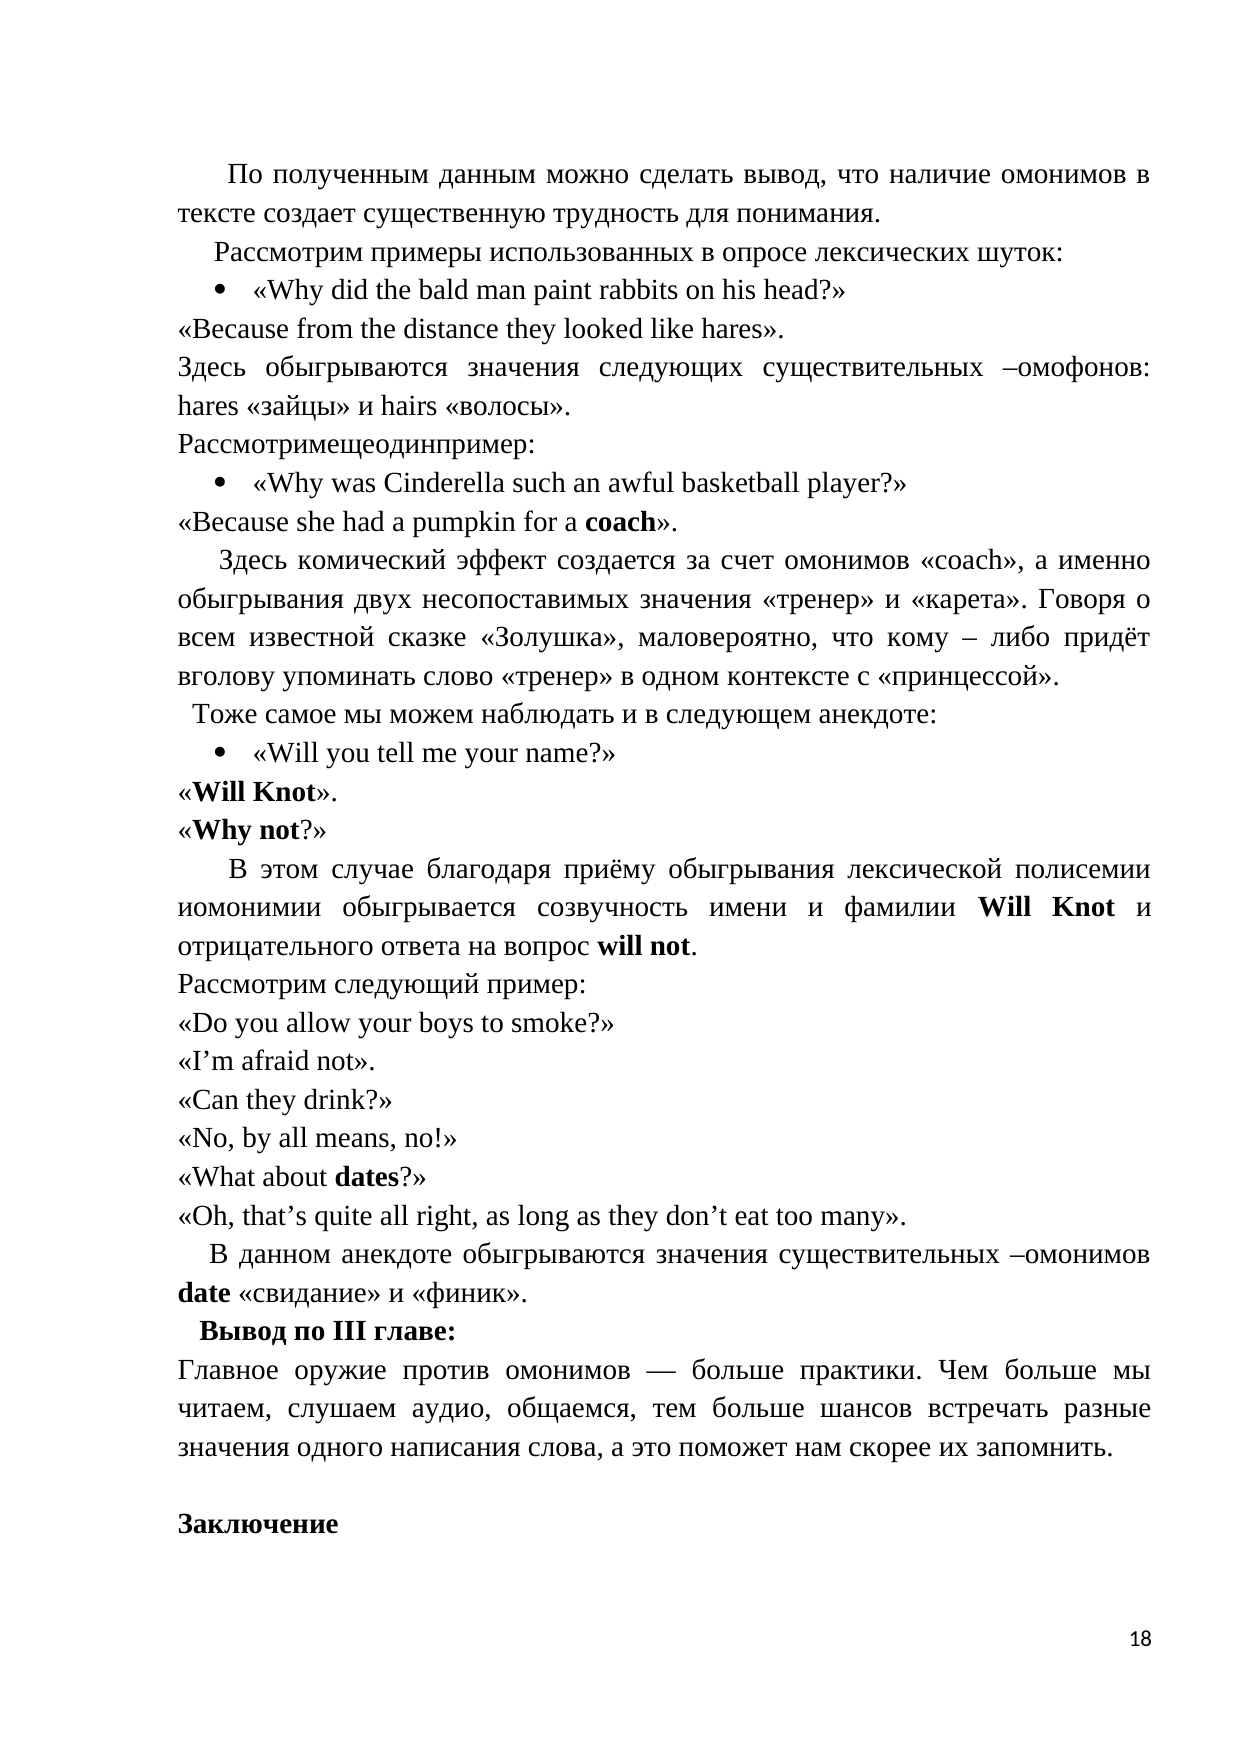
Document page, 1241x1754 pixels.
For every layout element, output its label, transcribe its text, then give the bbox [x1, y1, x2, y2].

list «Will you tell me your name?» [215, 735, 1152, 769]
text Заключение [177, 1506, 1152, 1539]
list «Why was Cinderella such an awful basketball player?» [215, 465, 1152, 499]
text «Because she had a pumpkin for a coach». [177, 504, 1152, 537]
text В данном анекдоте обыгрываются значения существительных –омонимов date «свидание» и «финик». [177, 1236, 1152, 1308]
text Здесь комический эффект создается за счет омонимов «coach», а именно обыгрывания двух несопоставимых значения «тренер» и «карета». Говоря о всем известной сказке «Золушка», маловероятно, что кому – либо придёт вголову упоминать слово «тренер» в одном контексте с «принцессой». [177, 542, 1152, 691]
text «Oh, that’s quite all right, as long as they don’t eat too many». [177, 1198, 1152, 1231]
text «What about dates?» [177, 1159, 1152, 1193]
text Главное оружие против омонимов — больше практики. Чем больше мы читаем, слушаем аудио, общаемся, тем больше шансов встречать разные значения одного написания слова, а это поможет нам скорее их запомнить. [177, 1352, 1152, 1462]
text «I’m afraid not». [177, 1043, 1152, 1077]
text «No, by all means, no!» [177, 1121, 1152, 1154]
text «Why not?» [177, 812, 1152, 846]
text Рассмотримещеодинпример: [177, 427, 1152, 460]
text Вывод по III главе: [177, 1313, 1152, 1347]
text В этом случае благодаря приёму обыгрывания лексической полисемии иомонимии обыгрывается созвучность имени и фамилии Will Knot и отрицательного ответа на вопрос will not. [177, 851, 1152, 961]
text По полученным данным можно сделать вывод, что наличие омонимов в тексте создает существенную трудность для понимания. [177, 157, 1152, 229]
text «Do you allow your boys to smoke?» [177, 1005, 1152, 1038]
text Тоже самое мы можем наблюдать и в следующем анекдоте: [177, 696, 1152, 730]
text «Will Knot». [177, 774, 1152, 807]
text «Because from the distance they looked like hares». [177, 311, 1152, 344]
text Рассмотрим примеры использованных в опросе лексических шуток: [177, 234, 1152, 267]
text Здесь обыгрываются значения следующих существительных –омофонов: hares «зайцы» и hairs «волосы». [177, 349, 1152, 422]
text Рассмотрим следующий пример: [177, 966, 1152, 1000]
list «Why did the bald man paint rabbits on his head?» [215, 272, 1152, 306]
text «Can they drink?» [177, 1082, 1152, 1116]
